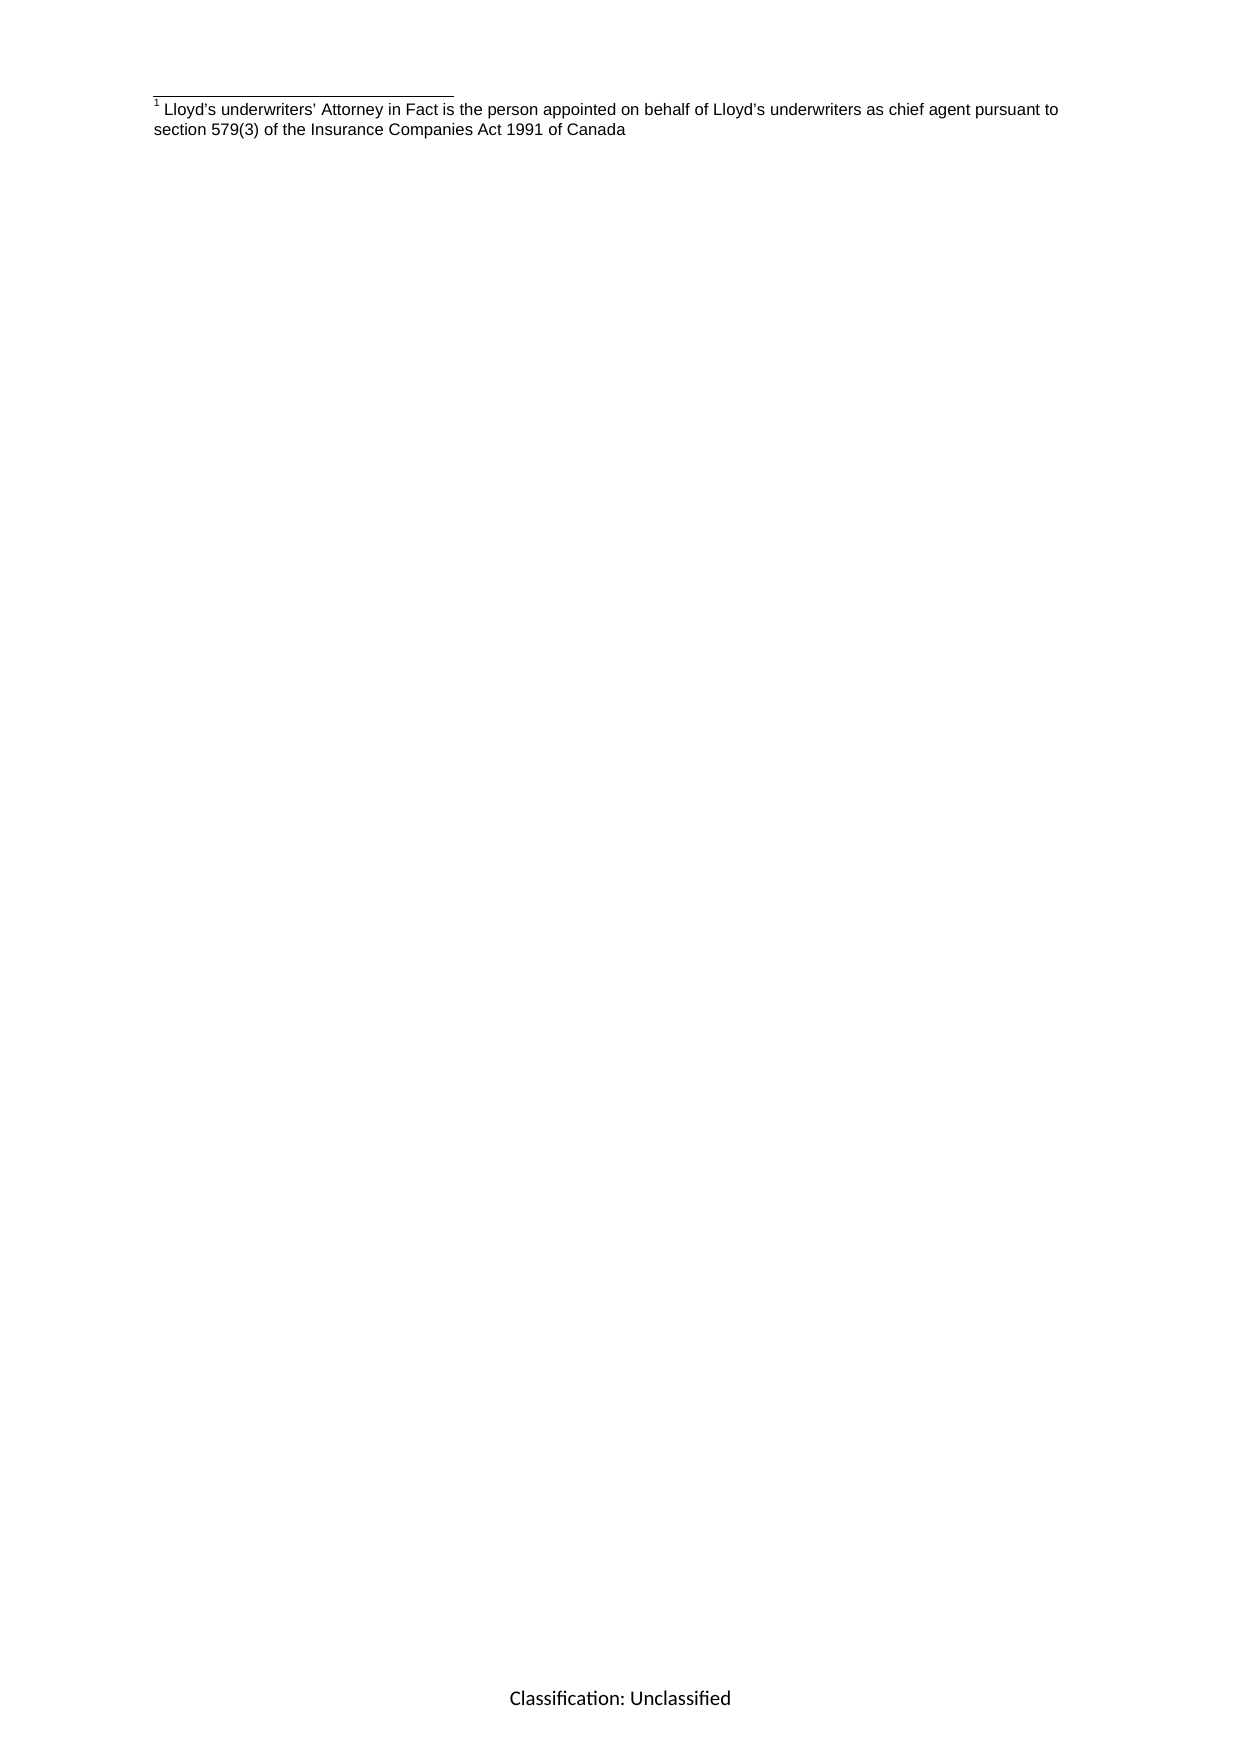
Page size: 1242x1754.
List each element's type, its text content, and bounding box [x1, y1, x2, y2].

text 1 Lloyd’s underwriters’ Attorney in Fact is the person appointed on behalf of Lloyd’s underwriters as chief agent pursuant to section 579(3) of the Insurance Companies Act 1991 of Canada [153, 101, 1062, 139]
